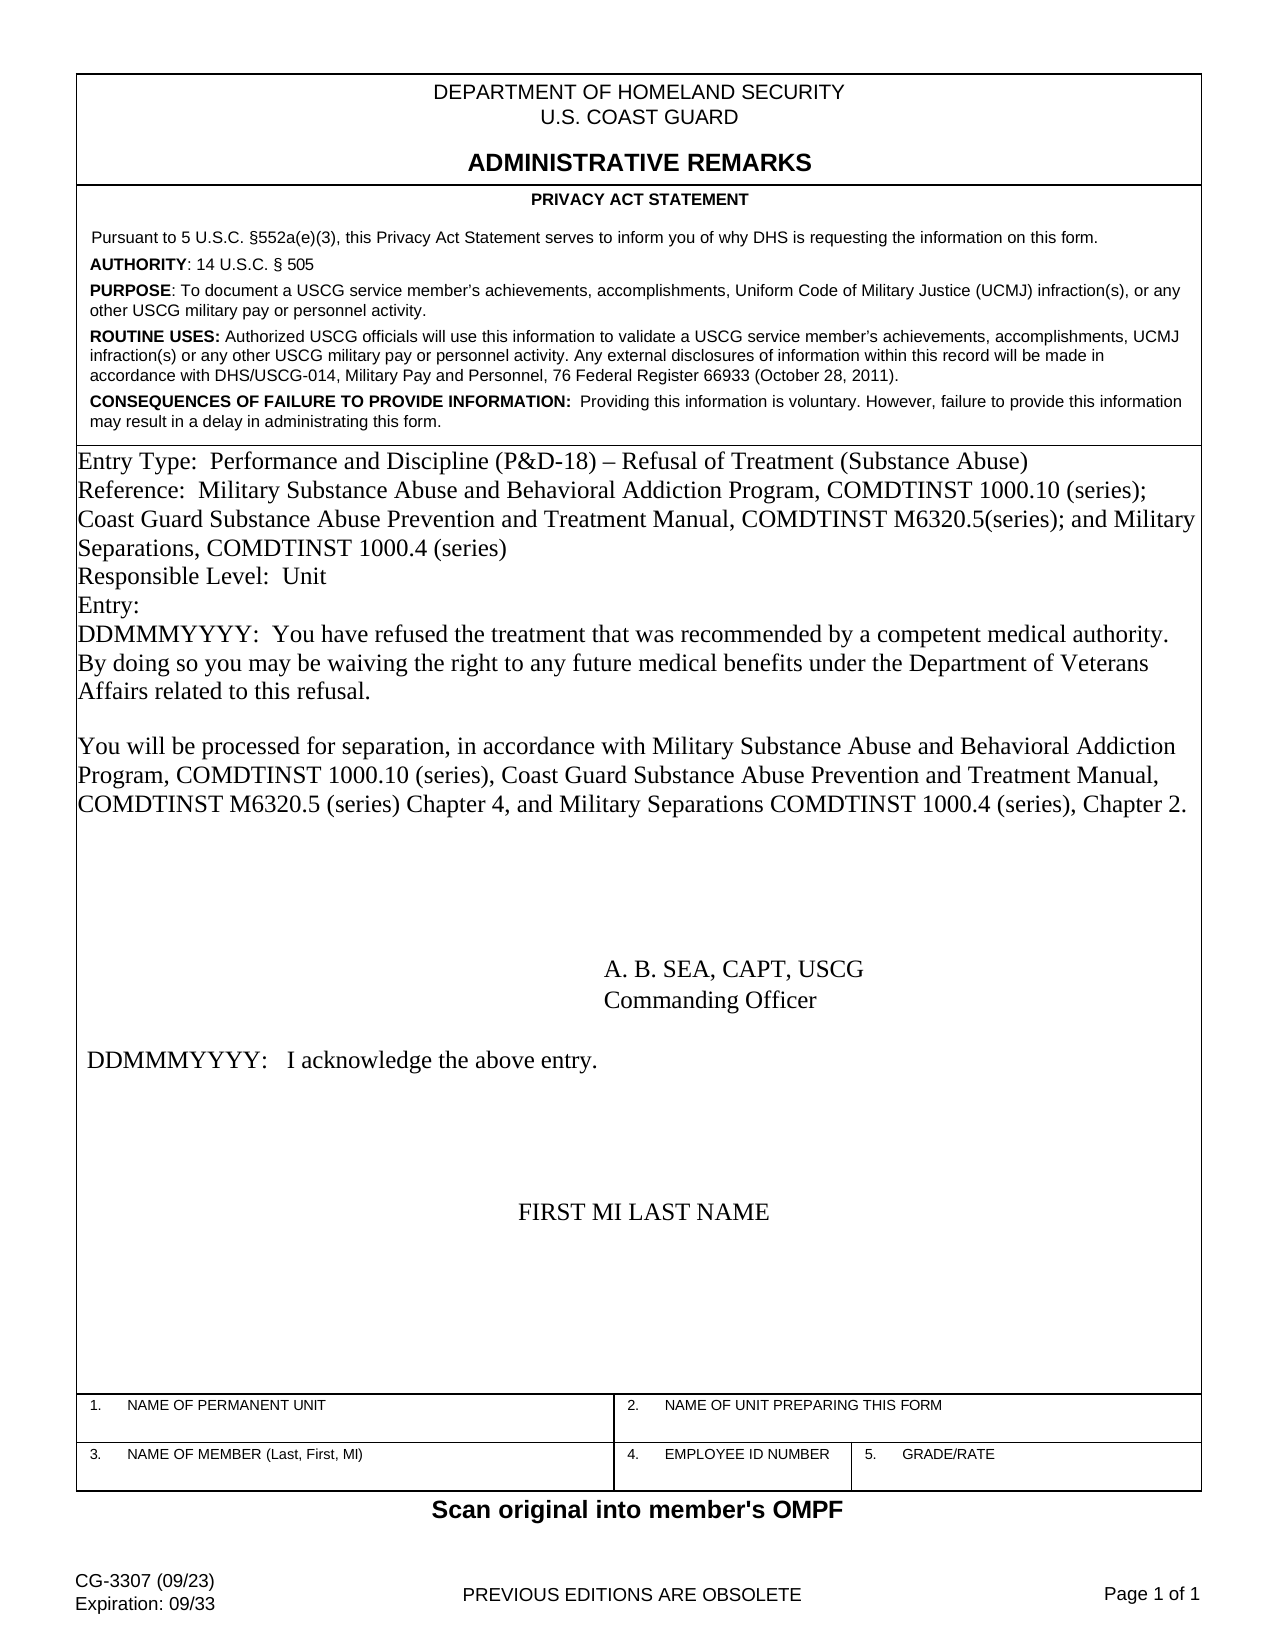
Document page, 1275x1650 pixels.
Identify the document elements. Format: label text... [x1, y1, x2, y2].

text Expiration: 09/33 [75, 1592, 220, 1614]
table_header DEPARTMENT OF HOMELAND SECURITY U.S. COAST GUARD ADMINISTRATIVE REMARKS [77, 75, 1201, 184]
table_cell EMPLOYEE ID NUMBER [615, 1443, 851, 1490]
text PREVIOUS EDITIONS ARE OBSOLETE [462, 1584, 807, 1605]
table_cell Entry Type: Performance and Discipline (P&D-18) – Refusal of Treatment (Substance Abuse) Reference: Military Substance Abuse and Behavioral Addiction Program, COMDTINST 1000.10 (series); Coast Guard Substance Abuse Prevention and Treatment Manual, COMDTINST M6320.5(series); and Military Separations, COMDTINST 1000.4 (series) Responsible Level: Unit Entry: DDMMMYYYY: You have refused the treatment that was recommended by a competent medical authority. By doing so you may be waiving the right to any future medical benefits under the Department of Veterans Affairs related to this refusal. You will be processed for separation, in accordance with Military Substance Abuse and Behavioral Addiction Program, COMDTINST 1000.10 (series), Coast Guard Substance Abuse Prevention and Treatment Manual, COMDTINST M6320.5 (series) Chapter 4, and Military Separations COMDTINST 1000.4 (series), Chapter 2. A. B. SEA, CAPT, USCG Commanding Officer DDMMMYYYY: I acknowledge the above entry. FIRST MI LAST NAME [77, 446, 1201, 1393]
table_cell GRADE/RATE [852, 1443, 1201, 1490]
title Scan original into member's OMPF [430, 1495, 845, 1523]
table_cell NAME OF UNIT PREPARING THIS FORM [615, 1395, 1201, 1442]
text Page 1 of 1 [1104, 1583, 1212, 1604]
text CG-3307 (09/23) [75, 1570, 220, 1592]
table_cell NAME OF PERMANENT UNIT [77, 1395, 613, 1442]
table_cell PRIVACY ACT STATEMENT Pursuant to 5 U.S.C. §552a(e)(3), this Privacy Act Statement serves to inform you of why DHS is requesting the information on this form. AUTHORITY: 14 U.S.C. § 505 PURPOSE: To document a USCG service member’s achievements, accomplishments, Uniform Code of Military Justice (UCMJ) infraction(s), or any other USCG military pay or personnel activity. ROUTINE USES: Authorized USCG officials will use this information to validate a USCG service member’s achievements, accomplishments, UCMJ infraction(s) or any other USCG military pay or personnel activity. Any external disclosures of information within this record will be made in accordance with DHS/USCG-014, Military Pay and Personnel, 76 Federal Register 66933 (October 28, 2011). CONSEQUENCES OF FAILURE TO PROVIDE INFORMATION: Providing this information is voluntary. However, failure to provide this information may result in a delay in administrating this form. [77, 186, 1201, 445]
table_cell NAME OF MEMBER (Last, First, MI) [77, 1443, 613, 1490]
